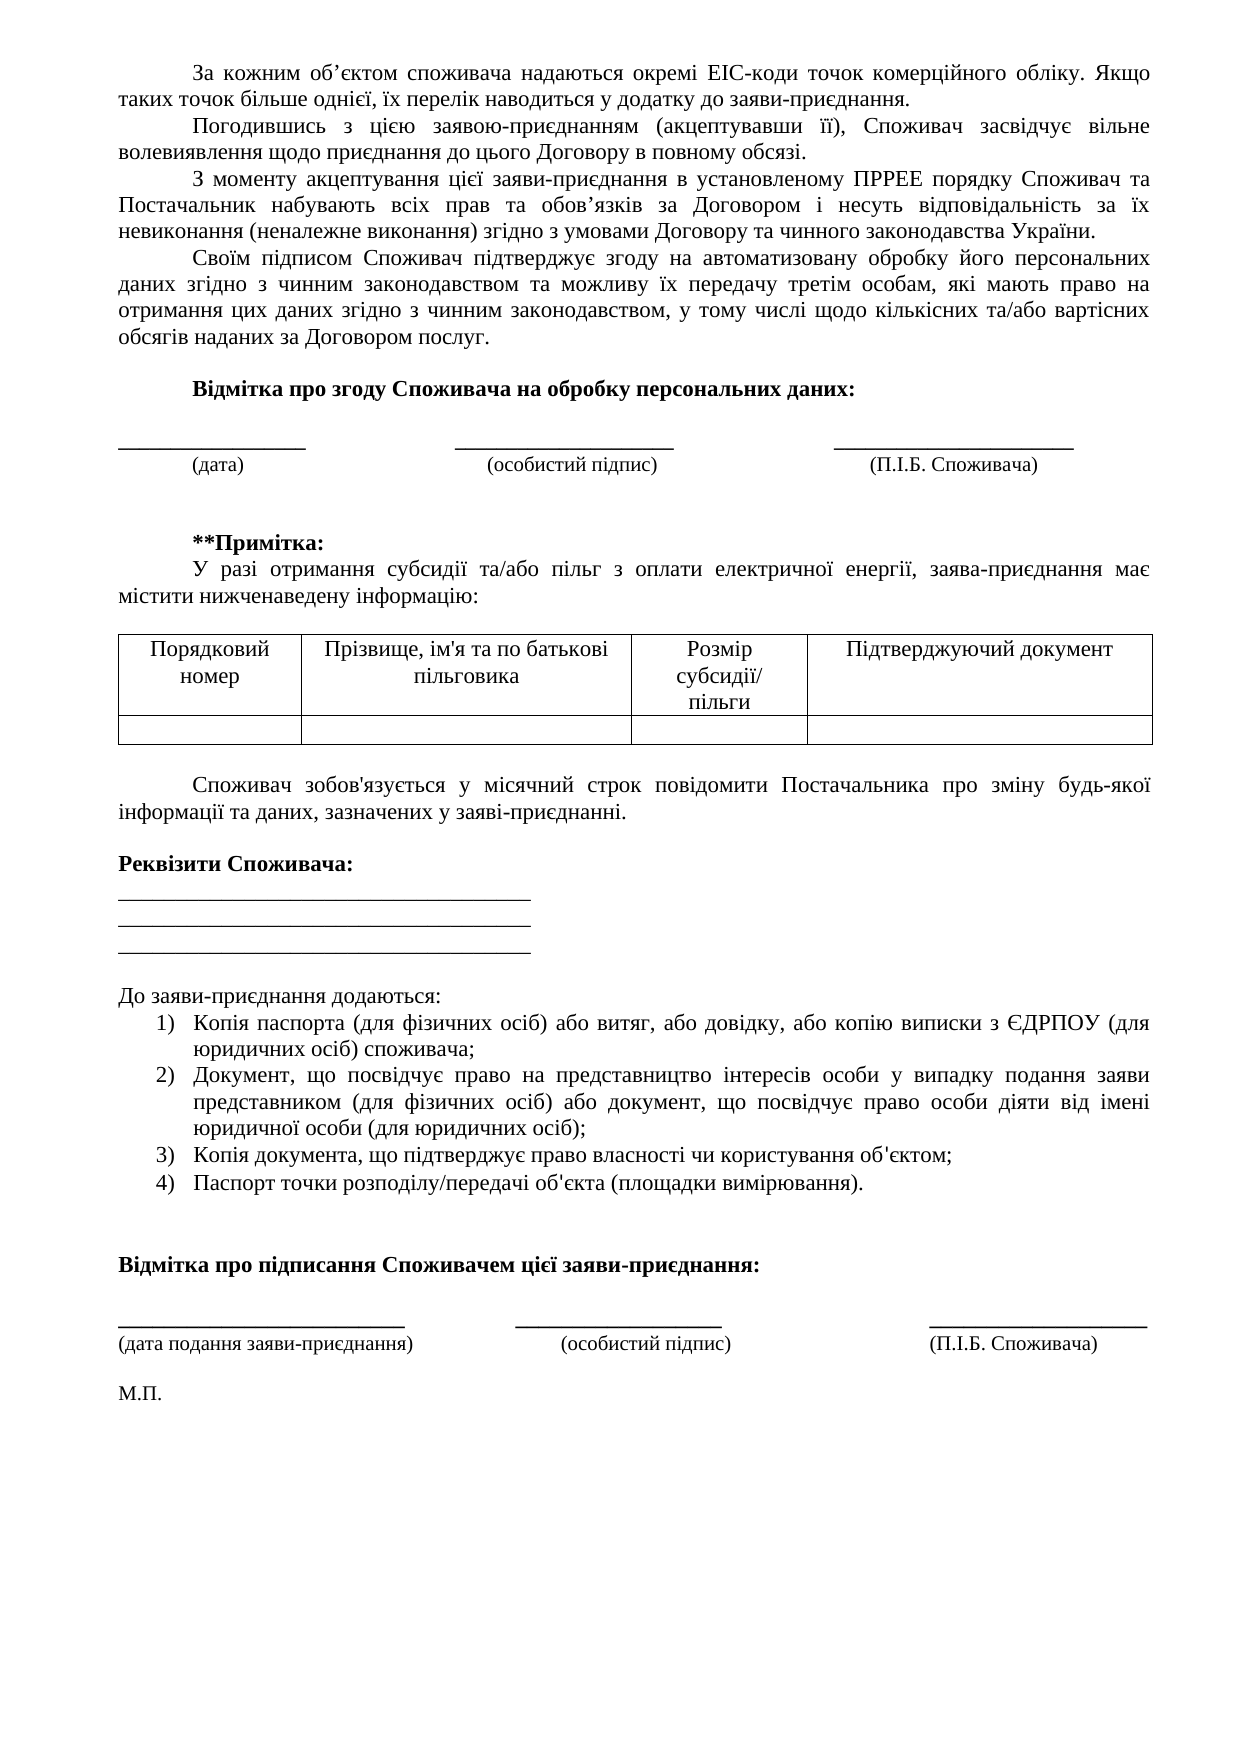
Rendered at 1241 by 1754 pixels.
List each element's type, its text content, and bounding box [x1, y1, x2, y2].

table_header Розмір субсидії/ пільги [632, 635, 807, 714]
table_cell [808, 716, 1152, 744]
text **Примітка: [118, 529, 1152, 555]
table_cell [632, 716, 807, 744]
text Погодившись з цією заявою-приєднанням (акцептувавши її), Споживач засвідчує вільне волевиявлення щодо приєднання до цього Договору в повному обсязі. [118, 112, 1152, 164]
text ____________________________________ [118, 929, 1152, 956]
text М.П. [118, 1381, 1152, 1405]
list Документ, що посвідчує право на представництво інтересів особи у випадку подання заяви представником (для фізичних осіб) або документ, що посвідчує право особи діяти від імені юридичної особи (для юридичних осіб); [156, 1061, 1152, 1140]
text У разі отримання субсидії та/або пільг з оплати електричної енергії, заява-приєднання має містити нижченаведену інформацію: [118, 555, 1152, 608]
text (дата) (особистий підпис) (П.І.Б. Споживача) [118, 452, 1152, 476]
table_header Прізвище, ім'я та по батькові пільговика [302, 635, 631, 714]
list Копія паспорта (для фізичних осіб) або витяг, або довідку, або копію виписки з ЄДРПОУ (для юридичних осіб) споживача; [156, 1009, 1152, 1061]
list Паспорт точки розподілу/передачі об'єкта (площадки вимірювання). [156, 1168, 1152, 1196]
text __________________ _____________________ _______________________ [118, 428, 1152, 452]
list Копія документа, що підтверджує право власності чи користування об'єктом; [156, 1140, 1152, 1168]
text Відмітка про підписання Споживачем цієї заяви-приєднання: [118, 1252, 1152, 1278]
text Своїм підписом Споживач підтверджує згоду на автоматизовану обробку його персональних даних згідно з чинним законодавством та можливу їх передачу третім особам, які мають право на отримання цих даних згідно з чинним законодавством, у тому числі щодо кількісних та/або вартісних обсягів наданих за Договором послуг. [118, 244, 1152, 349]
text За кожним об’єктом споживача надаються окремі ЕІС-коди точок комерційного обліку. Якщо таких точок більше однієї, їх перелік наводиться у додатку до заяви-приєднання. [118, 59, 1152, 112]
table_header Підтверджуючий документ [808, 635, 1152, 714]
text _________________________ __________________ ___________________ [118, 1304, 1152, 1331]
text Реквізити Споживача: [118, 851, 1152, 877]
text ____________________________________ [118, 877, 1152, 903]
text ____________________________________ [118, 903, 1152, 929]
text До заяви-приєднання додаються: [118, 982, 1152, 1009]
text (дата подання заяви-приєднання) (особистий підпис) (П.І.Б. Споживача) [118, 1331, 1152, 1355]
text Споживач зобов'язується у місячний строк повідомити Постачальника про зміну будь-якої інформації та даних, зазначених у заяві-приєднанні. [118, 771, 1152, 824]
text Відмітка про згоду Споживача на обробку персональних даних: [118, 375, 1152, 402]
table_header Порядковий номер [119, 635, 301, 714]
table_cell [119, 716, 301, 744]
table_cell [302, 716, 631, 744]
text З моменту акцептування цієї заяви-приєднання в установленому ПРРЕЕ порядку Споживач та Постачальник набувають всіх прав та обов’язків за Договором і несуть відповідальність за їх невиконання (неналежне виконання) згідно з умовами Договору та чинного законодавства України. [118, 164, 1152, 244]
